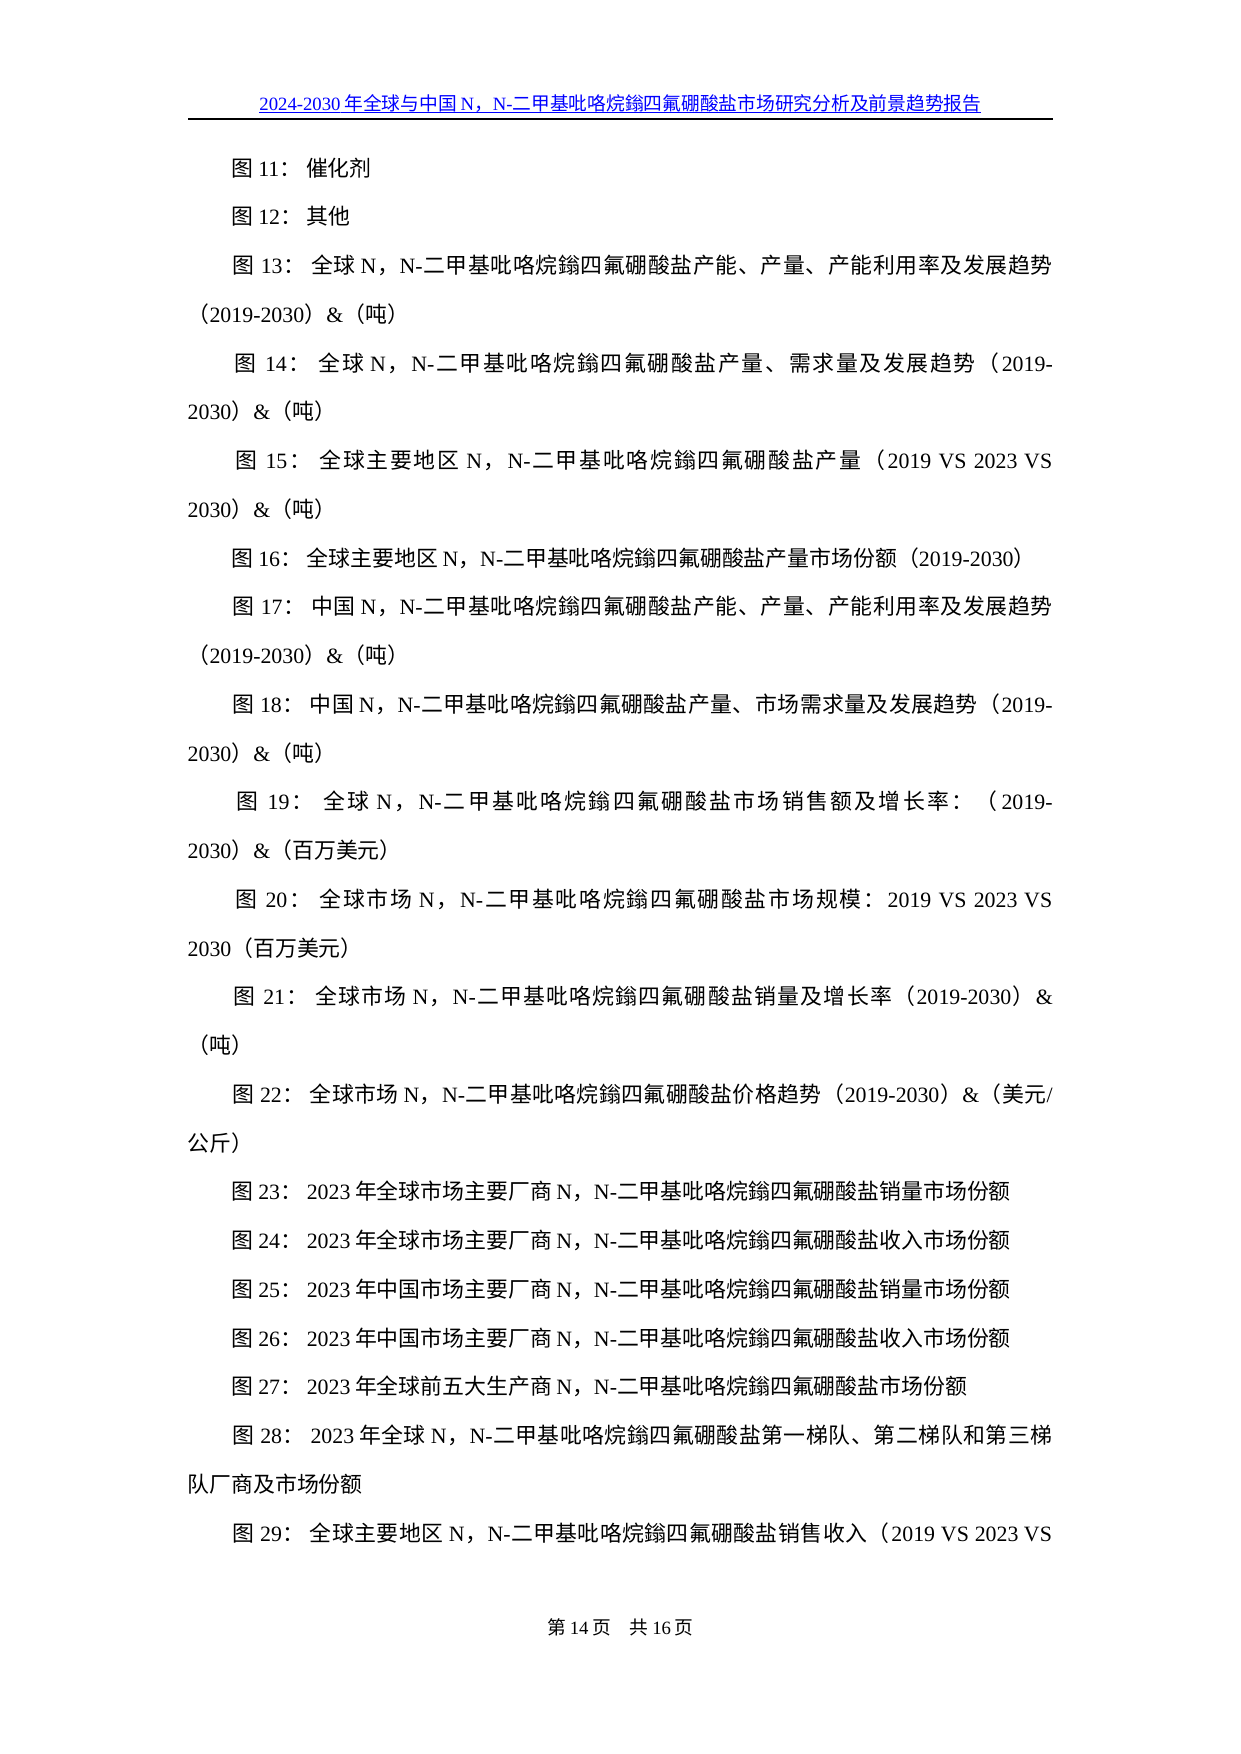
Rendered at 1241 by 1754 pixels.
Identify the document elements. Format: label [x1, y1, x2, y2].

text [187, 150, 1053, 1548]
